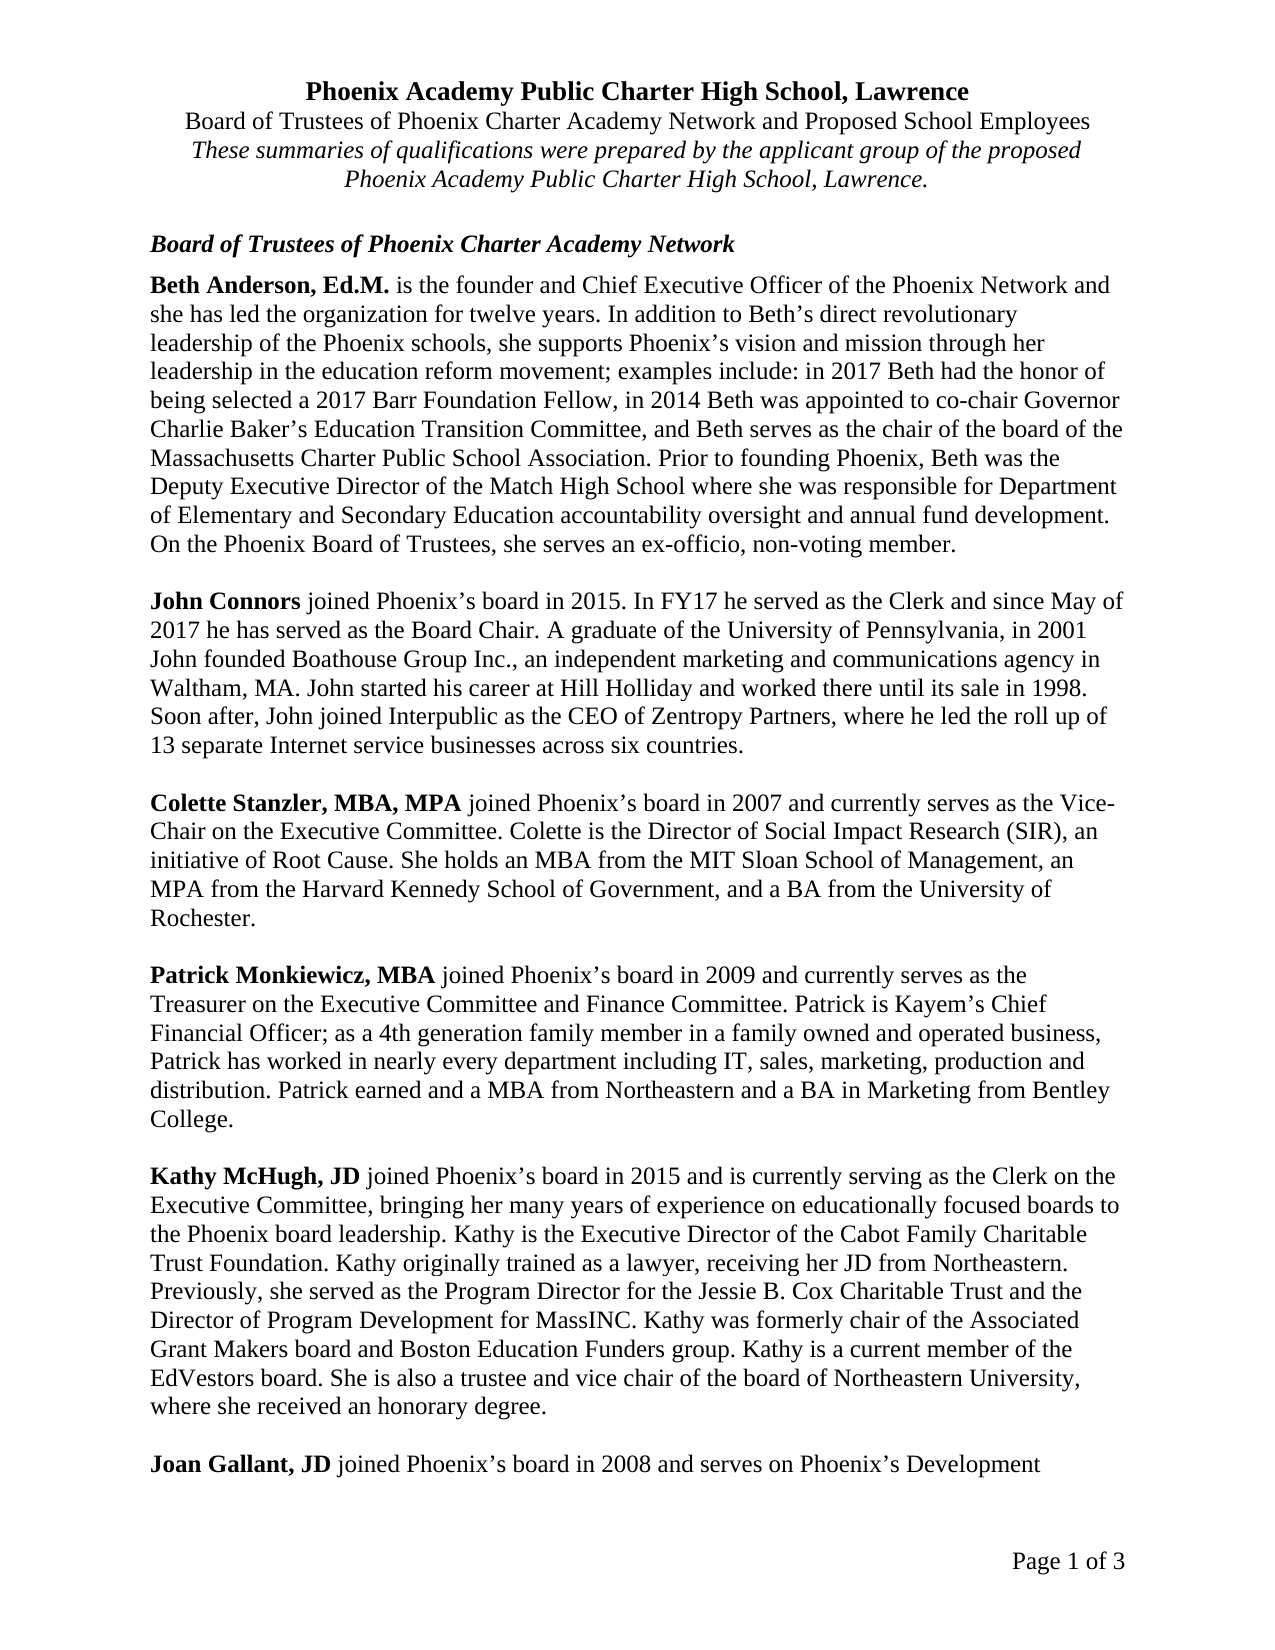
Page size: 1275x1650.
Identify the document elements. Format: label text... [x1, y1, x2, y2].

text Patrick Monkiewicz, MBA joined Phoenix’s board in 2009 and currently serves as the Treasurer on the Executive Committee and Finance Committee. Patrick is Kayem’s Chief Financial Officer; as a 4th generation family member in a family owned and operated business, Patrick has worked in nearly every department including IT, sales, marketing, production and distribution. Patrick earned and a MBA from Northeastern and a BA in Marketing from Bentley College. [150, 960, 1125, 1133]
text Colette Stanzler, MBA, MPA joined Phoenix’s board in 2007 and currently serves as the Vice-Chair on the Executive Committee. Colette is the Director of Social Impact Research (SIR), an initiative of Root Cause. She holds an MBA from the MIT Sloan School of Management, an MPA from the Harvard Kennedy School of Government, and a BA from the University of Rochester. [150, 788, 1125, 931]
text Beth Anderson, Ed.M. is the founder and Chief Executive Officer of the Phoenix Network and she has led the organization for twelve years. In addition to Beth’s direct revolutionary leadership of the Phoenix schools, she supports Phoenix’s vision and mission through her leadership in the education reform movement; examples include: in 2017 Beth had the honor of being selected a 2017 Barr Foundation Fellow, in 2014 Beth was appointed to co-chair Governor Charlie Baker’s Education Transition Committee, and Beth serves as the chair of the board of the Massachusetts Charter Public School Association. Prior to founding Phoenix, Beth was the Deputy Executive Director of the Match High School where she was responsible for Department of Elementary and Secondary Education accountability oversight and annual fund development. On the Phoenix Board of Trustees, she serves an ex-officio, non-voting member. [150, 270, 1125, 558]
text John Connors joined Phoenix’s board in 2015. In FY17 he served as the Clerk and since May of 2017 he has served as the Board Chair. A graduate of the University of Pennsylvania, in 2001 John founded Boathouse Group Inc., an independent marketing and communications agency in Waltham, MA. John started his career at Hill Holliday and worked there until its sale in 1998. Soon after, John joined Interpublic as the CEO of Zentropy Partners, where he led the roll up of 13 separate Internet service businesses across six countries. [150, 586, 1125, 759]
text Kathy McHugh, JD joined Phoenix’s board in 2015 and is currently serving as the Clerk on the Executive Committee, bringing her many years of experience on educationally focused boards to the Phoenix board leadership. Kathy is the Executive Director of the Cabot Family Charitable Trust Foundation. Kathy originally trained as a lawyer, receiving her JD from Northeastern. Previously, she served as the Program Director for the Jessie B. Cox Charitable Trust and the Director of Program Development for MassINC. Kathy was formerly chair of the Associated Grant Makers board and Boston Education Funders group. Kathy is a current member of the EdVestors board. She is also a trustee and vice chair of the board of Northeastern University, where she received an honorary degree. [150, 1161, 1125, 1420]
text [150, 1449, 1125, 1478]
subtitle Board of Trustees of Phoenix Charter Academy Network [150, 229, 1125, 258]
